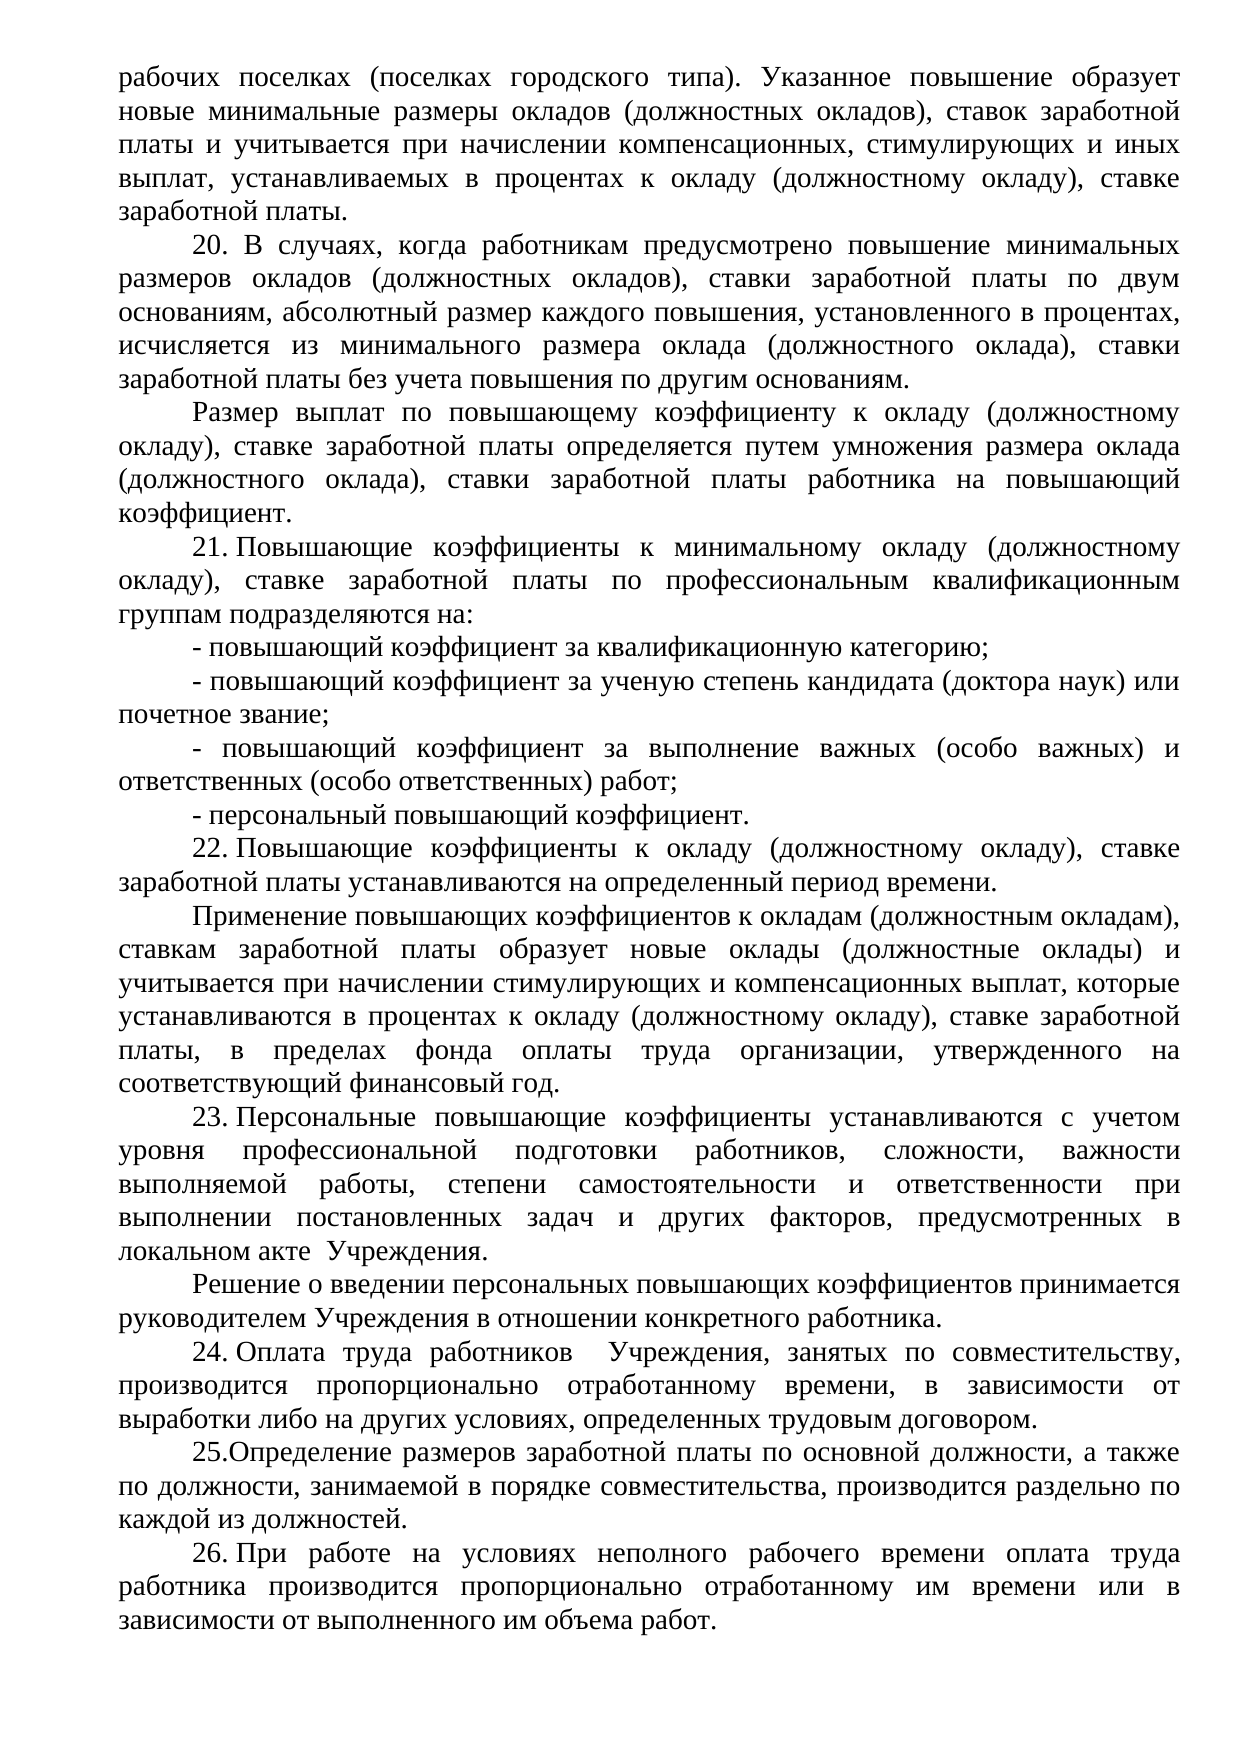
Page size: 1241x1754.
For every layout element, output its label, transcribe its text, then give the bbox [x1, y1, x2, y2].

text - повышающий коэффициент за выполнение важных (особо важных) и ответственных (особо ответственных) работ; [118, 730, 1181, 797]
text Применение повышающих коэффициентов к окладам (должностным окладам), ставкам заработной платы образует новые оклады (должностные оклады) и учитывается при начислении стимулирующих и компенсационных выплат, которые устанавливаются в процентах к окладу (должностному окладу), ставке заработной платы, в пределах фонда оплаты труда организации, утвержденного на соответствующий финансовый год. [118, 898, 1181, 1099]
text 22. Повышающие коэффициенты к окладу (должностному окладу), ставке заработной платы устанавливаются на определенный период времени. [118, 831, 1181, 898]
text - персональный повышающий коэффициент. [118, 797, 1181, 831]
text - повышающий коэффициент за квалификационную категорию; [118, 629, 1181, 663]
text 25.Определение размеров заработной платы по основной должности, а также по должности, занимаемой в порядке совместительства, производится раздельно по каждой из должностей. [118, 1434, 1181, 1535]
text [118, 59, 1181, 227]
text Решение о введении персональных повышающих коэффициентов принимается руководителем Учреждения в отношении конкретного работника. [118, 1267, 1181, 1334]
text 24. Оплата труда работников Учреждения, занятых по совместительству, производится пропорционально отработанному времени, в зависимости от выработки либо на других условиях, определенных трудовым договором. [118, 1334, 1181, 1434]
text 26. При работе на условиях неполного рабочего времени оплата труда работника производится пропорционально отработанному им времени или в зависимости от выполненного им объема работ. [118, 1535, 1181, 1636]
text 23. Персональные повышающие коэффициенты устанавливаются с учетом уровня профессиональной подготовки работников, сложности, важности выполняемой работы, степени самостоятельности и ответственности при выполнении постановленных задач и других факторов, предусмотренных в локальном акте Учреждения. [118, 1099, 1181, 1267]
text Размер выплат по повышающему коэффициенту к окладу (должностному окладу), ставке заработной платы определяется путем умножения размера оклада (должностного оклада), ставки заработной платы работника на повышающий коэффициент. [118, 394, 1181, 529]
text 20. В случаях, когда работникам предусмотрено повышение минимальных размеров окладов (должностных окладов), ставки заработной платы по двум основаниям, абсолютный размер каждого повышения, установленного в процентах, исчисляется из минимального размера оклада (должностного оклада), ставки заработной платы без учета повышения по другим основаниям. [118, 227, 1181, 394]
text 21. Повышающие коэффициенты к минимальному окладу (должностному окладу), ставке заработной платы по профессиональным квалификационным группам подразделяются на: [118, 529, 1181, 629]
text - повышающий коэффициент за ученую степень кандидата (доктора наук) или почетное звание; [118, 663, 1181, 730]
